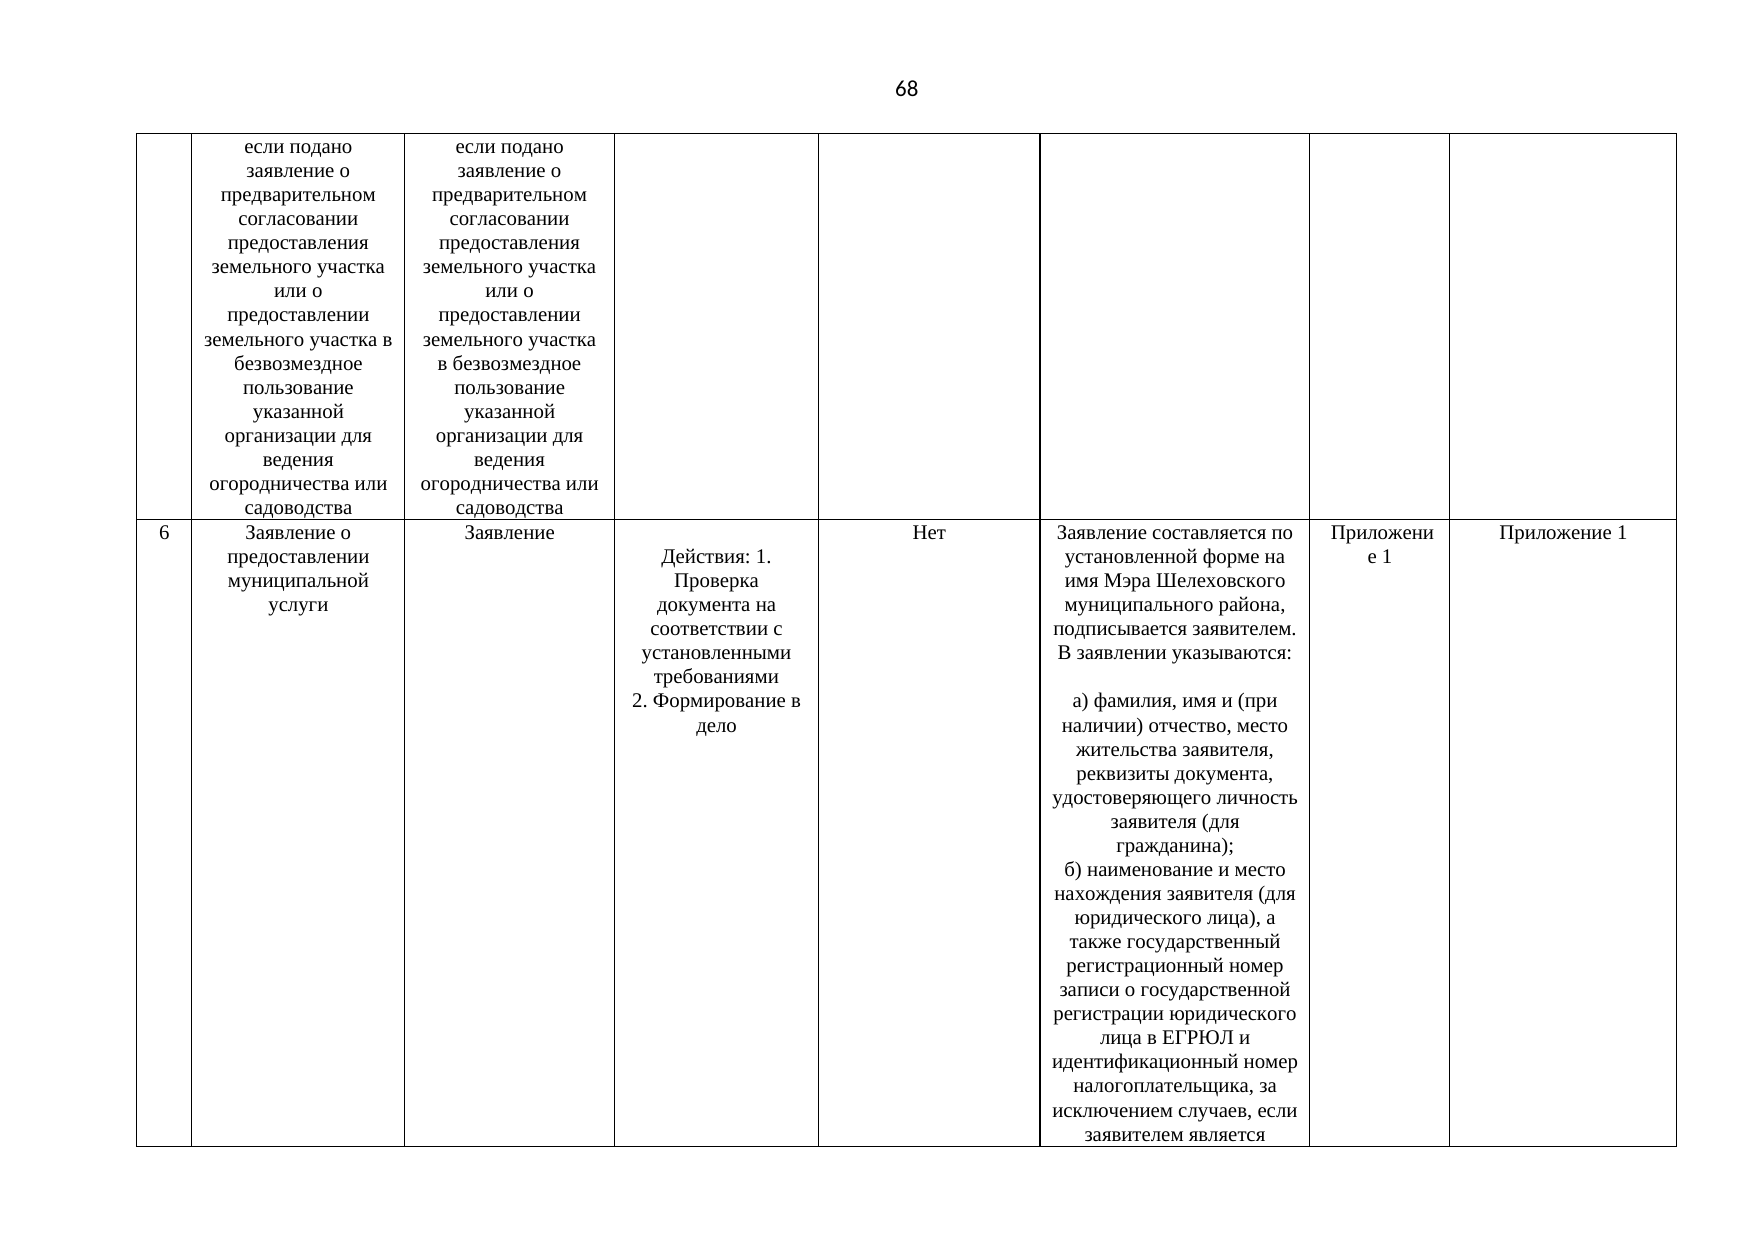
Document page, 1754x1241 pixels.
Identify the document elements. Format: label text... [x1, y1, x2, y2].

table_cell Заявление [405, 520, 614, 1146]
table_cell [819, 134, 1039, 519]
table_cell Приложение 1 [1450, 520, 1676, 1146]
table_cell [405, 134, 614, 519]
table_cell - [1450, 134, 1676, 519]
table_cell Приложение 1 [1310, 520, 1449, 1146]
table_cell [192, 520, 404, 1146]
table_cell 5 [137, 134, 191, 519]
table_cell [1041, 520, 1309, 1146]
table_cell - [1310, 134, 1449, 519]
table_cell Нет [819, 520, 1039, 1146]
table_cell 6 [137, 520, 191, 1146]
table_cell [192, 134, 404, 519]
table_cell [615, 134, 818, 519]
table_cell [615, 520, 818, 1146]
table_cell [1041, 134, 1309, 519]
